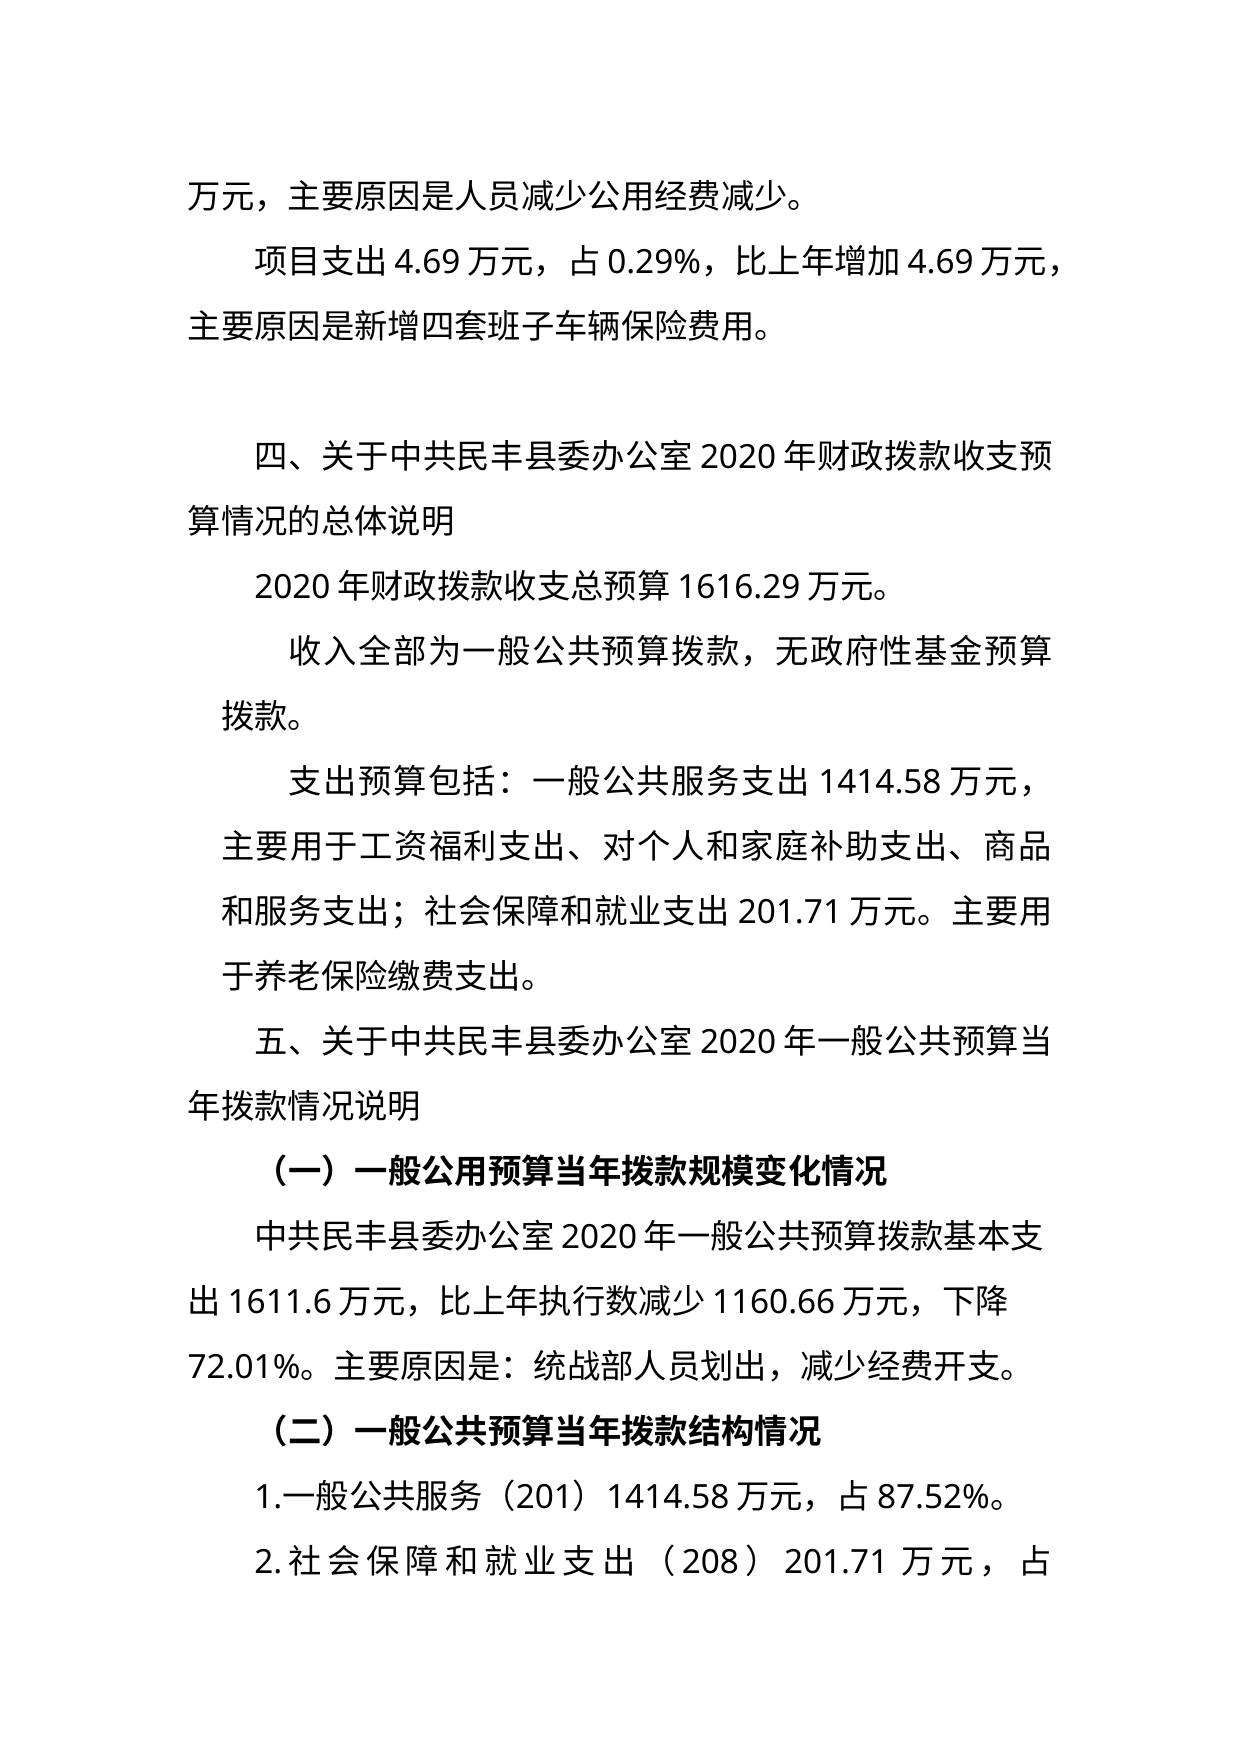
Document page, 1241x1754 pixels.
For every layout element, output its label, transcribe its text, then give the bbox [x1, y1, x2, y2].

text 支出预算包括：一般公共服务支出1414.58万元，主要用于工资福利支出、对个人和家庭补助支出、商品和服务支出；社会保障和就业支出201.71万元。主要用于养老保险缴费支出。 [221, 747, 1053, 1007]
text 万元，主要原因是人员减少公用经费减少。 [187, 162, 1053, 227]
text 2020年财政拨款收支总预算1616.29万元。 [187, 552, 1053, 617]
text 项目支出4.69万元，占0.29%，比上年增加4.69万元，主要原因是新增四套班子车辆保险费用。 [187, 227, 1053, 357]
text （二）一般公共预算当年拨款结构情况 [187, 1397, 1053, 1462]
text 五、关于中共民丰县委办公室2020年一般公共预算当年拨款情况说明 [187, 1007, 1053, 1137]
text 收入全部为一般公共预算拨款，无政府性基金预算拨款。 [221, 617, 1053, 747]
text 中共民丰县委办公室2020年一般公共预算拨款基本支出1611.6万元，比上年执行数减少1160.66万元，下降72.01%。主要原因是：统战部人员划出，减少经费开支。 [187, 1202, 1053, 1397]
text （一）一般公用预算当年拨款规模变化情况 [187, 1137, 1053, 1202]
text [187, 1527, 1053, 1592]
text 1.一般公共服务（201）1414.58万元，占 87.52%。 [187, 1462, 1053, 1527]
text 四、关于中共民丰县委办公室2020年财政拨款收支预算情况的总体说明 [187, 422, 1053, 552]
